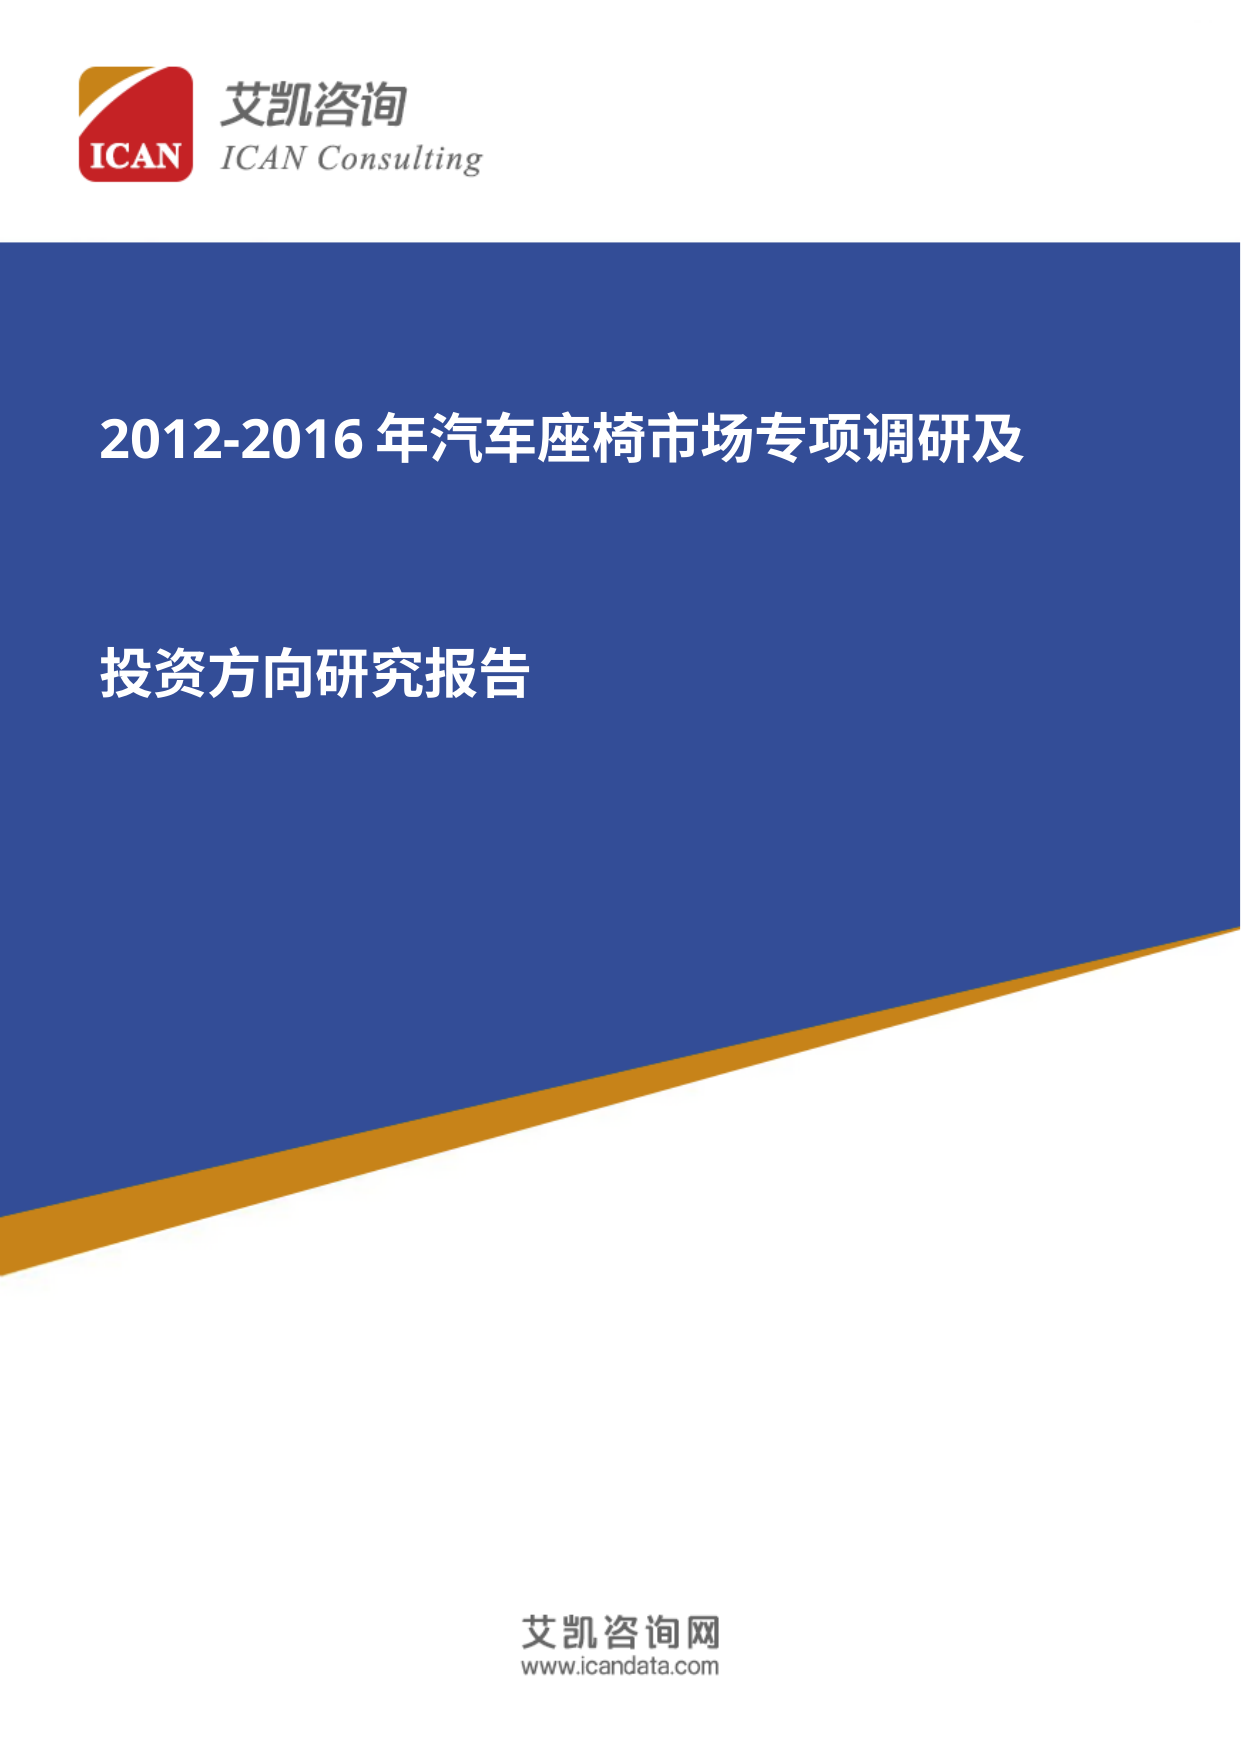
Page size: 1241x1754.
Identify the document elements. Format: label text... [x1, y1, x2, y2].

picture [0, 5, 1241, 1754]
subtitle 2012-2016年汽车座椅市场专项调研及投资方向研究报告 [99, 386, 1053, 718]
